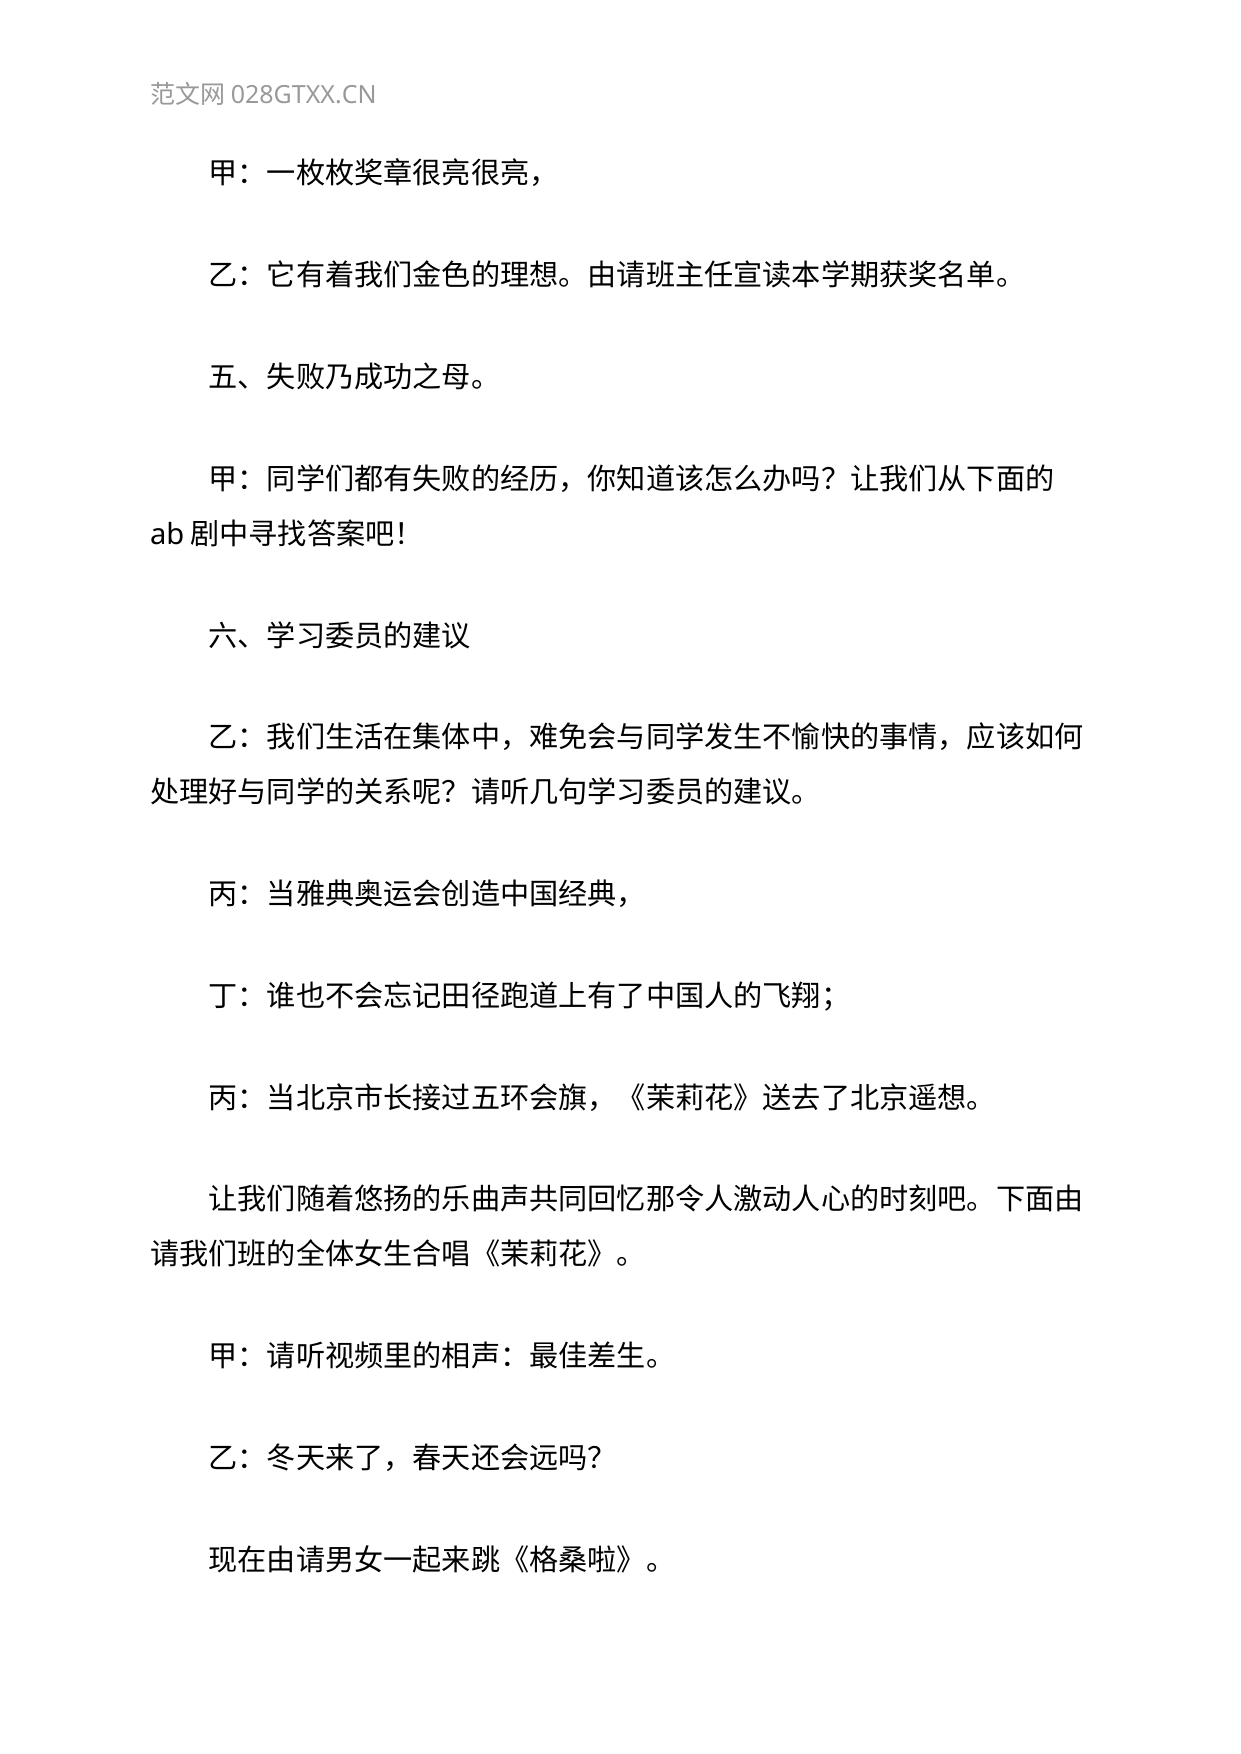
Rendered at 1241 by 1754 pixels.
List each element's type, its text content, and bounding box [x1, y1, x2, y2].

text 乙：我们生活在集体中，难免会与同学发生不愉快的事情，应该如何处理好与同学的关系呢？请听几句学习委员的建议。 [150, 714, 1090, 811]
text 丙：当雅典奥运会创造中国经典， [150, 871, 1090, 913]
text 乙：冬天来了，春天还会远吗？ [150, 1434, 1090, 1477]
text 甲：同学们都有失败的经历，你知道该怎么办吗？让我们从下面的ab剧中寻找答案吧！ [150, 455, 1090, 553]
text 丁：谁也不会忘记田径跑道上有了中国人的飞翔； [150, 972, 1090, 1015]
text 甲：一枚枚奖章很亮很亮， [150, 150, 1090, 192]
text 乙：它有着我们金色的理想。由请班主任宣读本学期获奖名单。 [150, 252, 1090, 294]
text 六、学习委员的建议 [150, 612, 1090, 654]
text 丙：当北京市长接过五环会旗，《茉莉花》送去了北京遥想。 [150, 1074, 1090, 1116]
text 让我们随着悠扬的乐曲声共同回忆那令人激动人心的时刻吧。下面由请我们班的全体女生合唱《茉莉花》。 [150, 1176, 1090, 1273]
text 五、失败乃成功之母。 [150, 353, 1090, 396]
text 现在由请男女一起来跳《格桑啦》。 [150, 1536, 1090, 1578]
text 甲：请听视频里的相声：最佳差生。 [150, 1333, 1090, 1375]
